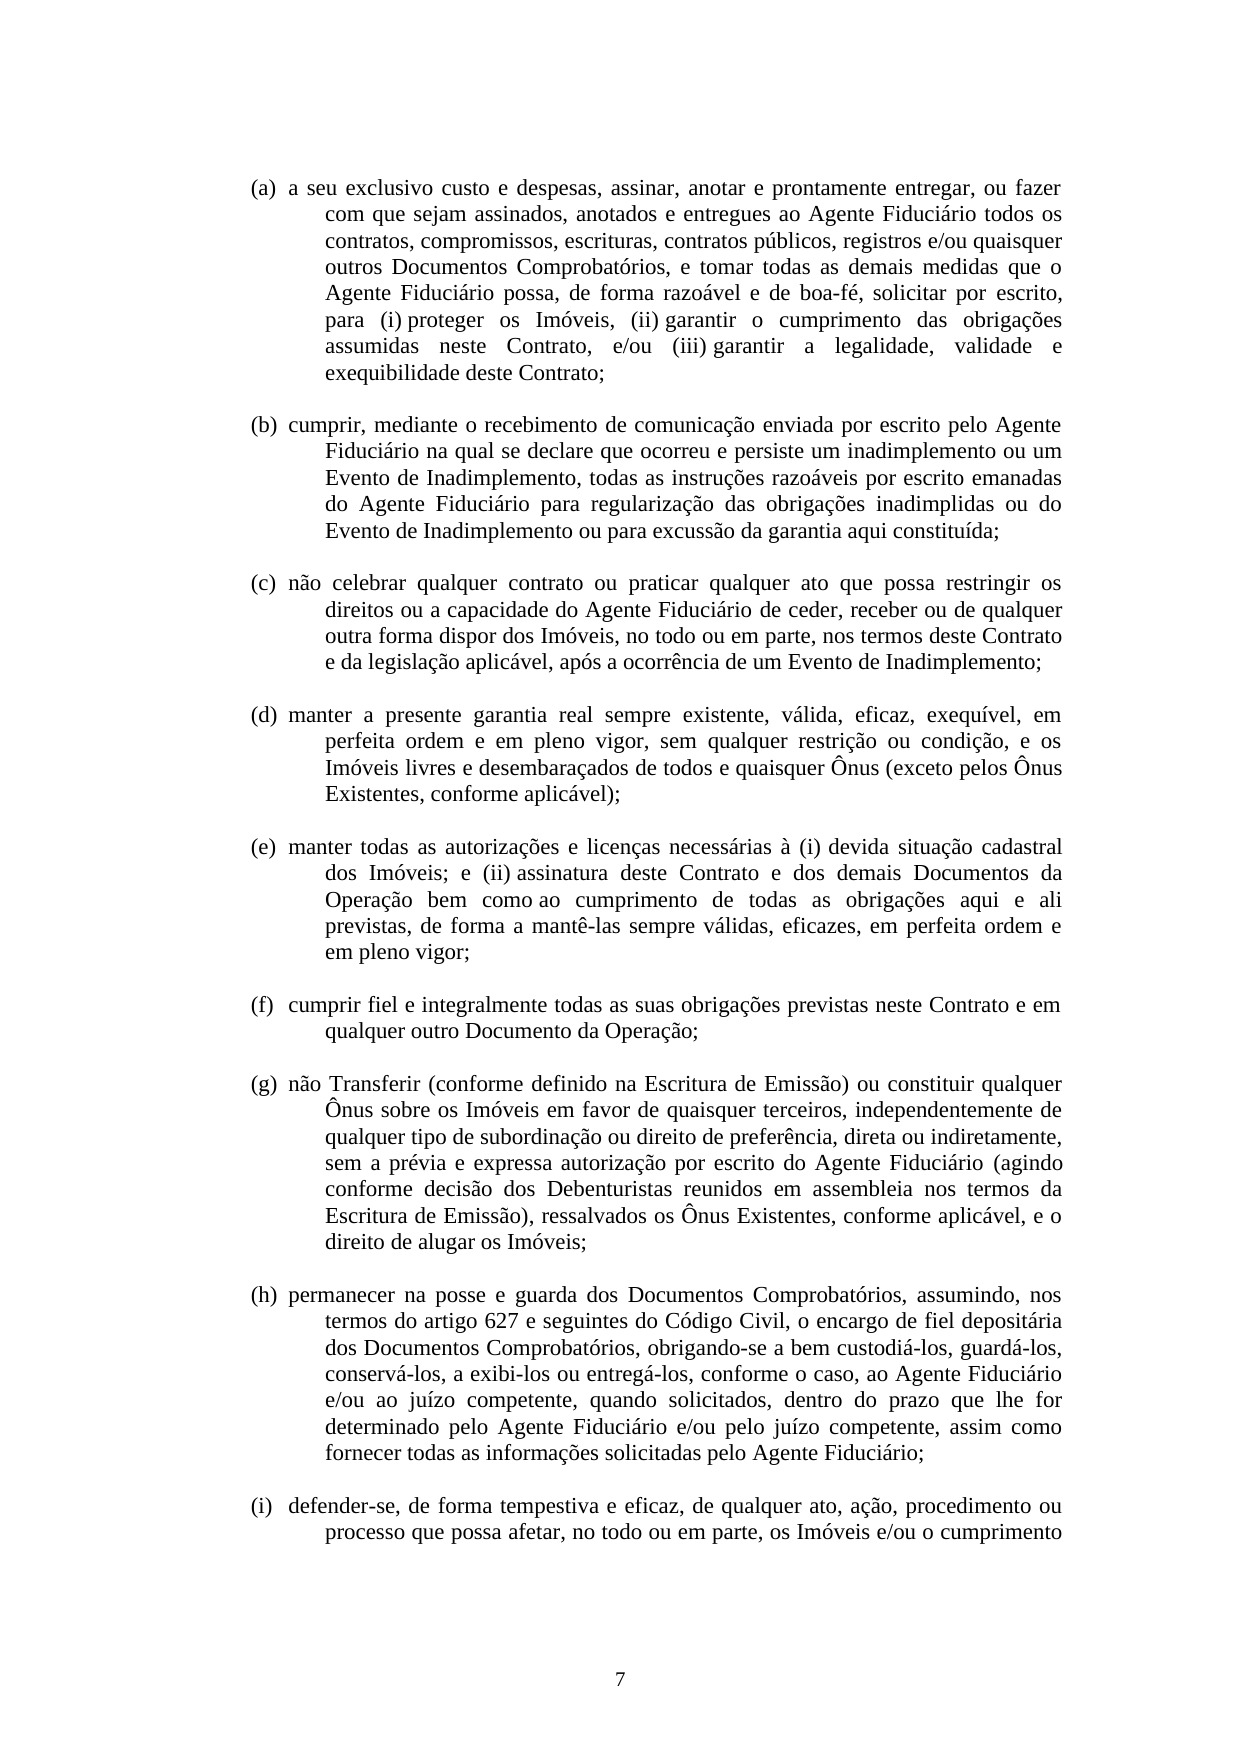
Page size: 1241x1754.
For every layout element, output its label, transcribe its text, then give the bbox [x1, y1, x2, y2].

list não Transferir (conforme definido na Escritura de Emissão) ou constituir qualquer Ônus sobre os Imóveis em favor de quaisquer terceiros, independentemente de qualquer tipo de subordinação ou direito de preferência, direta ou indiretamente, sem a prévia e expressa autorização por escrito do Agente Fiduciário (agindo conforme decisão dos Debenturistas reunidos em assembleia nos termos da Escritura de Emissão), ressalvados os Ônus Existentes, conforme aplicável, e o direito de alugar os Imóveis; [251, 1070, 1063, 1254]
list manter todas as autorizações e licenças necessárias à (i) devida situação cadastral dos Imóveis; e (ii) assinatura deste Contrato e dos demais Documentos da Operação bem como ao cumprimento de todas as obrigações aqui e ali previstas, de forma a mantê-las sempre válidas, eficazes, em perfeita ordem e em pleno vigor; [251, 833, 1063, 965]
list cumprir, mediante o recebimento de comunicação enviada por escrito pelo Agente Fiduciário na qual se declare que ocorreu e persiste um inadimplemento ou um Evento de Inadimplemento, todas as instruções razoáveis por escrito emanadas do Agente Fiduciário para regularização das obrigações inadimplidas ou do Evento de Inadimplemento ou para excussão da garantia aqui constituída; [251, 411, 1063, 543]
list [251, 1492, 1063, 1544]
list a seu exclusivo custo e despesas, assinar, anotar e prontamente entregar, ou fazer com que sejam assinados, anotados e entregues ao Agente Fiduciário todos os contratos, compromissos, escrituras, contratos públicos, registros e/ou quaisquer outros Documentos Comprobatórios, e tomar todas as demais medidas que o Agente Fiduciário possa, de forma razoável e de boa-fé, solicitar por escrito, para (i) proteger os Imóveis, (ii) garantir o cumprimento das obrigações assumidas neste Contrato, e/ou (iii) garantir a legalidade, validade e exequibilidade deste Contrato; [251, 174, 1063, 385]
list não celebrar qualquer contrato ou praticar qualquer ato que possa restringir os direitos ou a capacidade do Agente Fiduciário de ceder, receber ou de qualquer outra forma dispor dos Imóveis, no todo ou em parte, nos termos deste Contrato e da legislação aplicável, após a ocorrência de um Evento de Inadimplemento; [251, 569, 1063, 675]
list cumprir fiel e integralmente todas as suas obrigações previstas neste Contrato e em qualquer outro Documento da Operação; [251, 991, 1063, 1044]
list manter a presente garantia real sempre existente, válida, eficaz, exequível, em perfeita ordem e em pleno vigor, sem qualquer restrição ou condição, e os Imóveis livres e desembaraçados de todos e quaisquer Ônus (exceto pelos Ônus Existentes, conforme aplicável); [251, 701, 1063, 807]
list permanecer na posse e guarda dos Documentos Comprobatórios, assumindo, nos termos do artigo 627 e seguintes do Código Civil, o encargo de fiel depositária dos Documentos Comprobatórios, obrigando-se a bem custodiá-los, guardá-los, conservá-los, a exibi-los ou entregá-los, conforme o caso, ao Agente Fiduciário e/ou ao juízo competente, quando solicitados, dentro do prazo que lhe for determinado pelo Agente Fiduciário e/ou pelo juízo competente, assim como fornecer todas as informações solicitadas pelo Agente Fiduciário; [251, 1281, 1063, 1465]
